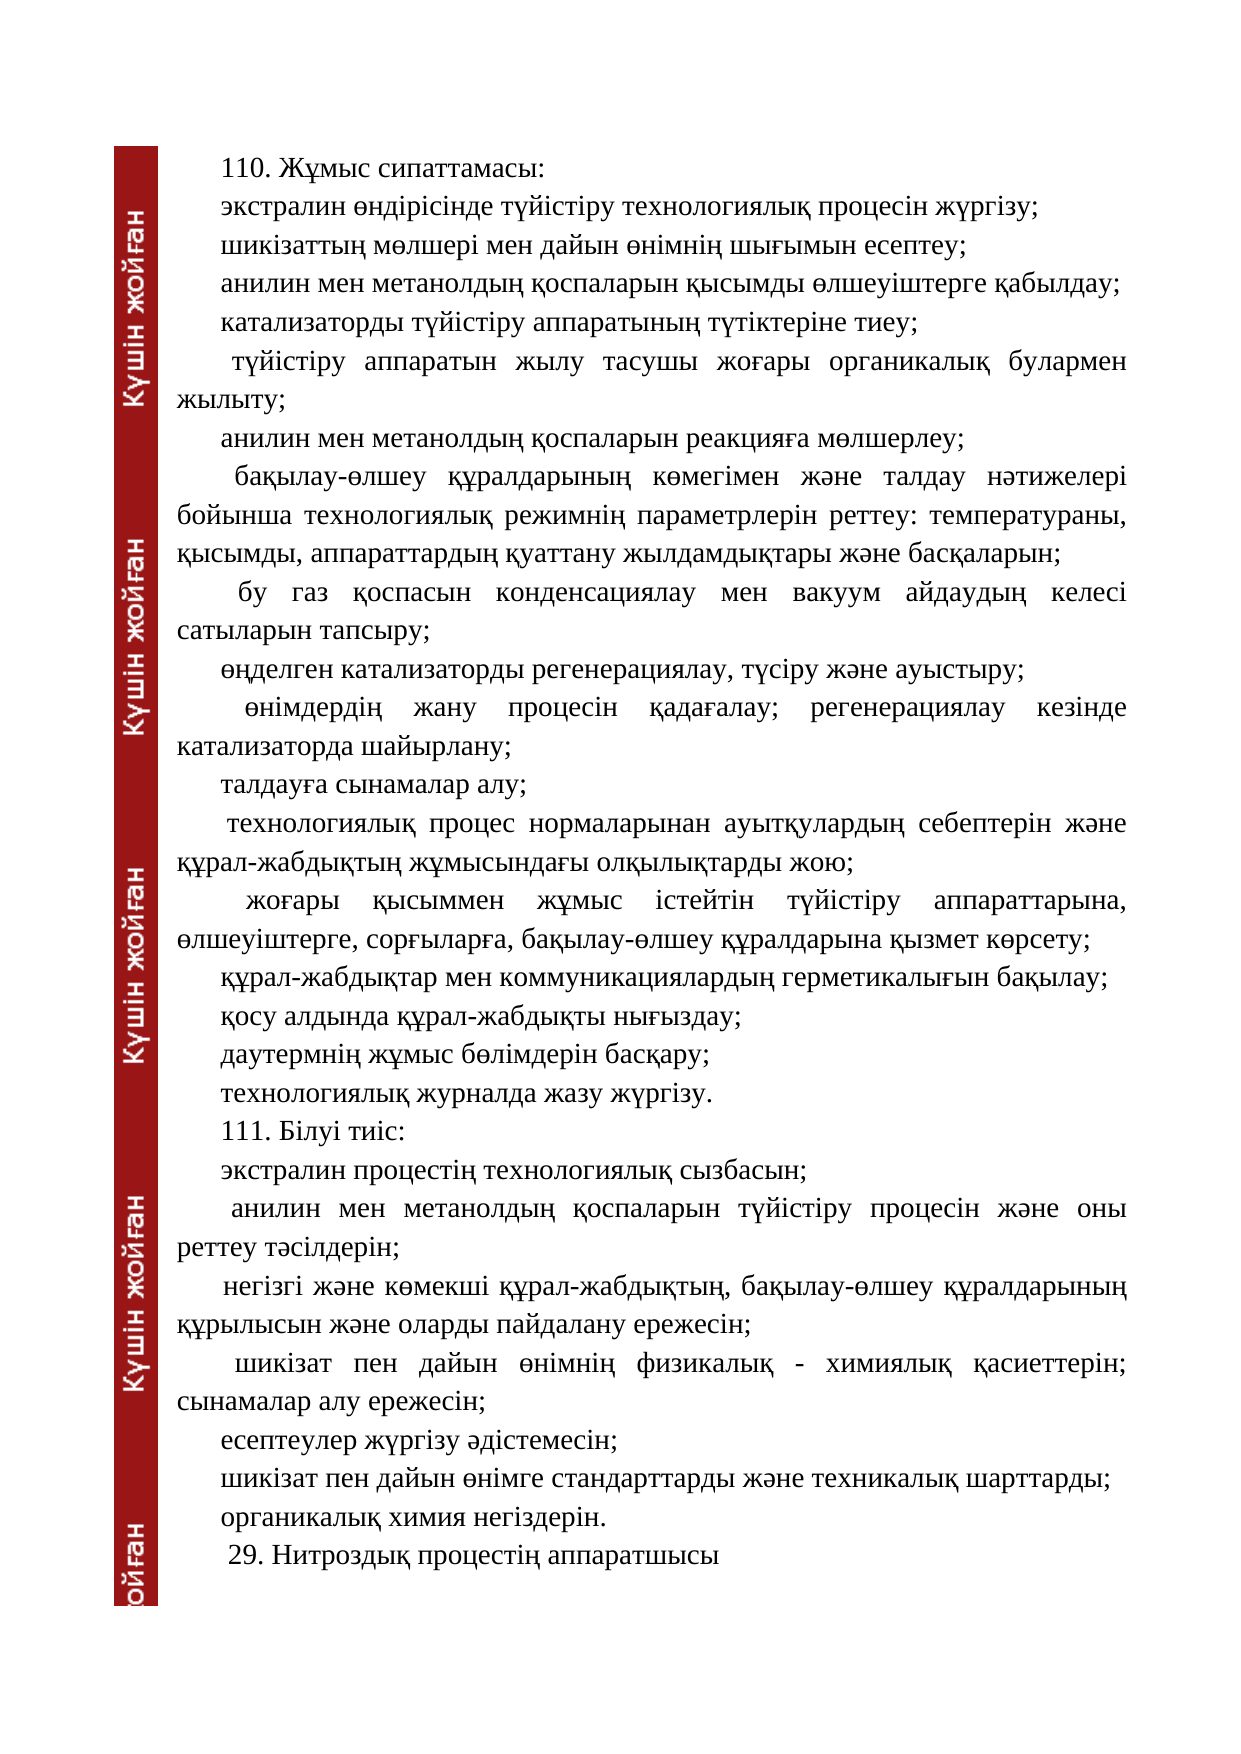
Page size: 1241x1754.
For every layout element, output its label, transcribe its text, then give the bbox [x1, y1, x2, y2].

text бу газ қоспасын конденсациялау мен вакуум айдаудың келесі сатыларын тапсыру; [112, 574, 1128, 646]
picture [114, 415, 158, 420]
text жоғары қысыммен жұмыс істейтін түйістіру аппараттарына, өлшеуіштерге, сорғыларға, бақылау-өлшеу құралдарына қызмет көрсету; [112, 882, 1128, 954]
text анилин мен метанолдың қоспаларын реакцияға мөлшерлеу; [112, 420, 1128, 453]
text талдауға сынамалар алу; [112, 767, 1128, 800]
picture [114, 1108, 158, 1113]
picture [114, 1455, 158, 1460]
picture [114, 954, 158, 959]
text шикізат пен дайын өнімге стандарттарды және техникалық шарттарды; [112, 1460, 1128, 1494]
text құрал-жабдықтар мен коммуникациялардың герметикалығын бақылау; [112, 959, 1128, 993]
text технологиялық процес нормаларынан ауытқулардың себептерін және құрал-жабдықтың жұмысындағы олқылықтарды жою; [112, 805, 1128, 877]
picture [114, 338, 158, 343]
picture [114, 1070, 158, 1075]
picture [114, 1340, 158, 1345]
text қосу алдында құрал-жабдықты нығыздау; [112, 998, 1128, 1031]
picture [114, 1186, 158, 1191]
picture [114, 146, 158, 150]
picture [114, 993, 158, 998]
picture [114, 1571, 158, 1606]
picture [114, 299, 158, 304]
text есептеулер жүргізу әдістемесін; [112, 1422, 1128, 1455]
picture [114, 453, 158, 458]
picture [114, 800, 158, 805]
picture [114, 183, 158, 188]
text 110. Жұмыс сипаттамасы: [112, 150, 1128, 183]
picture [114, 646, 158, 651]
picture [114, 1263, 158, 1268]
picture [114, 1532, 158, 1537]
text түйістіру аппаратын жылу тасушы жоғары органикалық булармен жылыту; [112, 343, 1128, 415]
picture [114, 684, 158, 689]
text шикізат пен дайын өнімнің физикалық - химиялық қасиеттерін; сынамалар алу ережесін; [112, 1345, 1128, 1417]
picture [114, 1494, 158, 1499]
text өңделген катализаторды регенерациялау, түсіру және ауыстыру; [112, 651, 1128, 684]
text 29. Нитроздық процестің аппаратшысы [112, 1537, 1128, 1571]
text негізгі және көмекші құрал-жабдықтың, бақылау-өлшеу құралдарының құрылысын және оларды пайдалану ережесін; [112, 1268, 1128, 1340]
text технологиялық журналда жазу жүргізу. [112, 1075, 1128, 1108]
picture [114, 1147, 158, 1152]
text шикізаттың мөлшері мен дайын өнімнің шығымын есептеу; [112, 227, 1128, 261]
picture [114, 1417, 158, 1422]
text өнімдердің жану процесін қадағалау; регенерациялау кезінде катализаторда шайырлану; [112, 689, 1128, 762]
text катализаторды түйістіру аппаратының түтіктеріне тиеу; [112, 304, 1128, 338]
text экстралин процестің технологиялық сызбасын; [112, 1152, 1128, 1186]
picture [114, 569, 158, 574]
picture [114, 762, 158, 767]
picture [114, 877, 158, 882]
text анилин мен метанолдың қоспаларын түйістіру процесін және оны реттеу тәсілдерін; [112, 1191, 1128, 1263]
text органикалық химия негіздерін. [112, 1499, 1128, 1532]
picture [114, 1031, 158, 1036]
picture [114, 261, 158, 266]
text экстралин өндірісінде түйістіру технологиялық процесін жүргізу; [112, 188, 1128, 222]
text бақылау-өлшеу құралдарының көмегімен және талдау нәтижелері бойынша технологиялық режимнің параметрлерін реттеу: температураны, қысымды, аппараттардың қуаттану жылдамдықтары және басқаларын; [112, 458, 1128, 569]
text 111. Білуі тиіс: [112, 1113, 1128, 1147]
text анилин мен метанолдың қоспаларын қысымды өлшеуіштерге қабылдау; [112, 266, 1128, 299]
text даутермнің жұмыс бөлімдерін басқару; [112, 1036, 1128, 1070]
picture [114, 222, 158, 227]
